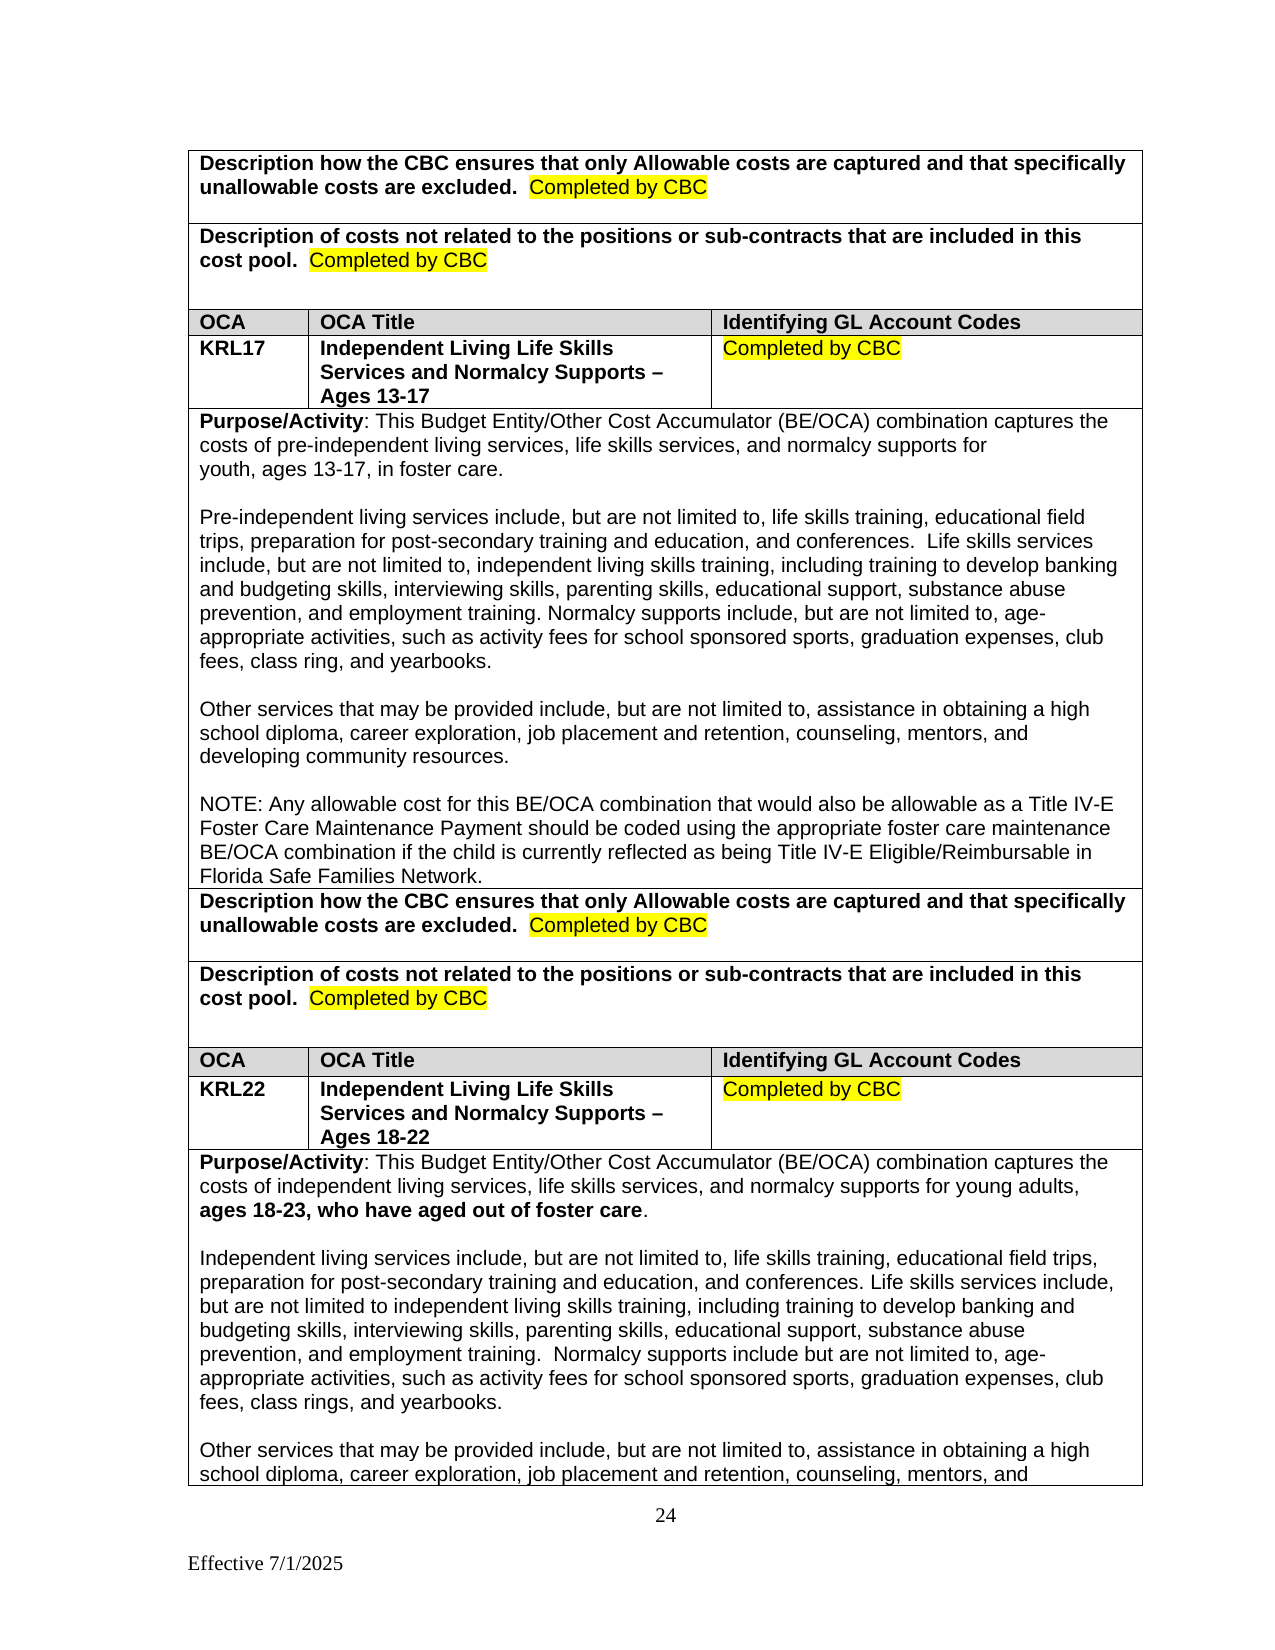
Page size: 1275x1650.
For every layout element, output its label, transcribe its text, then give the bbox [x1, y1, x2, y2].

table_cell OCA [189, 1048, 308, 1076]
table_cell Identifying GL Account Codes [712, 310, 1142, 335]
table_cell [189, 1150, 1142, 1485]
table_cell Independent Living Life Skills Services and Normalcy Supports – Ages 13-17 [309, 336, 711, 408]
table_cell Completed by CBC [712, 1077, 1142, 1149]
table_cell KRL22 [189, 1077, 308, 1149]
table_cell OCA Title [309, 310, 711, 335]
table_cell Description of costs not related to the positions or sub-contracts that are included in this cost pool. Completed by CBC [189, 224, 1142, 309]
table_cell Description of costs not related to the positions or sub-contracts that are included in this cost pool. Completed by CBC [189, 962, 1142, 1047]
table_cell Description how the CBC ensures that only Allowable costs are captured and that specifically unallowable costs are excluded. Completed by CBC [189, 889, 1142, 961]
table_cell KRL17 [189, 336, 308, 408]
table_cell Identifying GL Account Codes [712, 1048, 1142, 1076]
table_cell OCA [189, 310, 308, 335]
table_cell Purpose/Activity: This Budget Entity/Other Cost Accumulator (BE/OCA) combination captures the costs of pre-independent living services, life skills services, and normalcy supports for youth, ages 13-17, in foster care. Pre-independent living services include, but are not limited to, life skills training, educational field trips, preparation for post-secondary training and education, and conferences. Life skills services include, but are not limited to, independent living skills training, including training to develop banking and budgeting skills, interviewing skills, parenting skills, educational support, substance abuse prevention, and employment training. Normalcy supports include, but are not limited to, age-appropriate activities, such as activity fees for school sponsored sports, graduation expenses, club fees, class ring, and yearbooks. Other services that may be provided include, but are not limited to, assistance in obtaining a high school diploma, career exploration, job placement and retention, counseling, mentors, and developing community resources. NOTE: Any allowable cost for this BE/OCA combination that would also be allowable as a Title IV-E Foster Care Maintenance Payment should be coded using the appropriate foster care maintenance BE/OCA combination if the child is currently reflected as being Title IV-E Eligible/Reimbursable in Florida Safe Families Network. [189, 409, 1142, 888]
table_cell OCA Title [309, 1048, 711, 1076]
table_cell Completed by CBC [712, 336, 1142, 408]
table_cell Description how the CBC ensures that only Allowable costs are captured and that specifically unallowable costs are excluded. Completed by CBC [189, 151, 1142, 223]
table_cell Independent Living Life Skills Services and Normalcy Supports – Ages 18-22 [309, 1077, 711, 1149]
